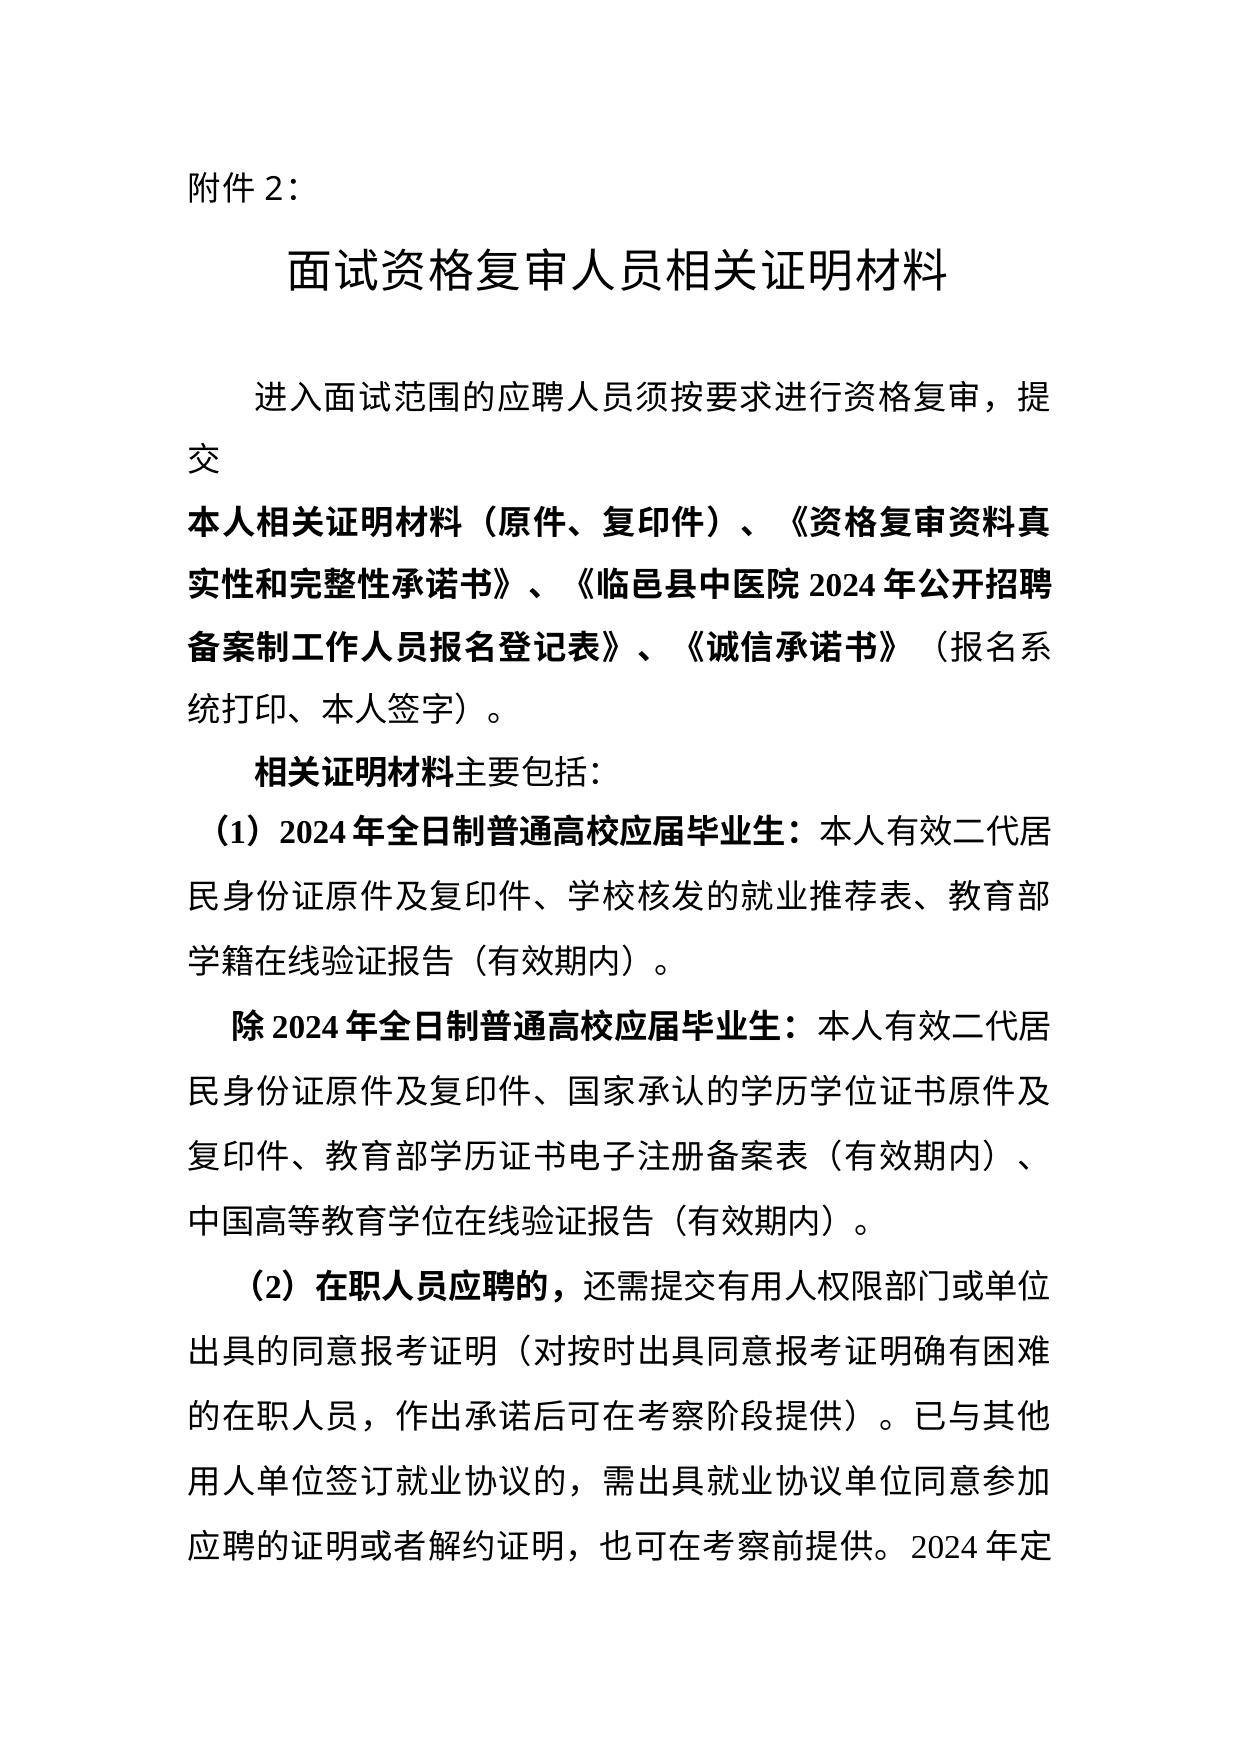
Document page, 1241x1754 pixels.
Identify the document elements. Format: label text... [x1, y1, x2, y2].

text 面试资格复审人员相关证明材料 [187, 234, 1053, 301]
text 本人相关证明材料（原件、复印件）、《资格复审资料真实性和完整性承诺书》、《临邑县中医院2024年公开招聘备案制工作人员报名登记表》、《诚信承诺书》（报名系统打印、本人签字）。 [187, 484, 1053, 734]
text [187, 1252, 1053, 1577]
text 相关证明材料主要包括： [187, 734, 1053, 797]
text 进入面试范围的应聘人员须按要求进行资格复审，提交 [187, 359, 1053, 484]
text （1）2024年全日制普通高校应届毕业生：本人有效二代居民身份证原件及复印件、学校核发的就业推荐表、教育部学籍在线验证报告（有效期内）。 [187, 797, 1053, 992]
text 除2024年全日制普通高校应届毕业生：本人有效二代居民身份证原件及复印件、国家承认的学历学位证书原件及复印件、教育部学历证书电子注册备案表（有效期内）、中国高等教育学位在线验证报告（有效期内）。 [187, 992, 1053, 1252]
text 附件2： [187, 162, 1053, 210]
